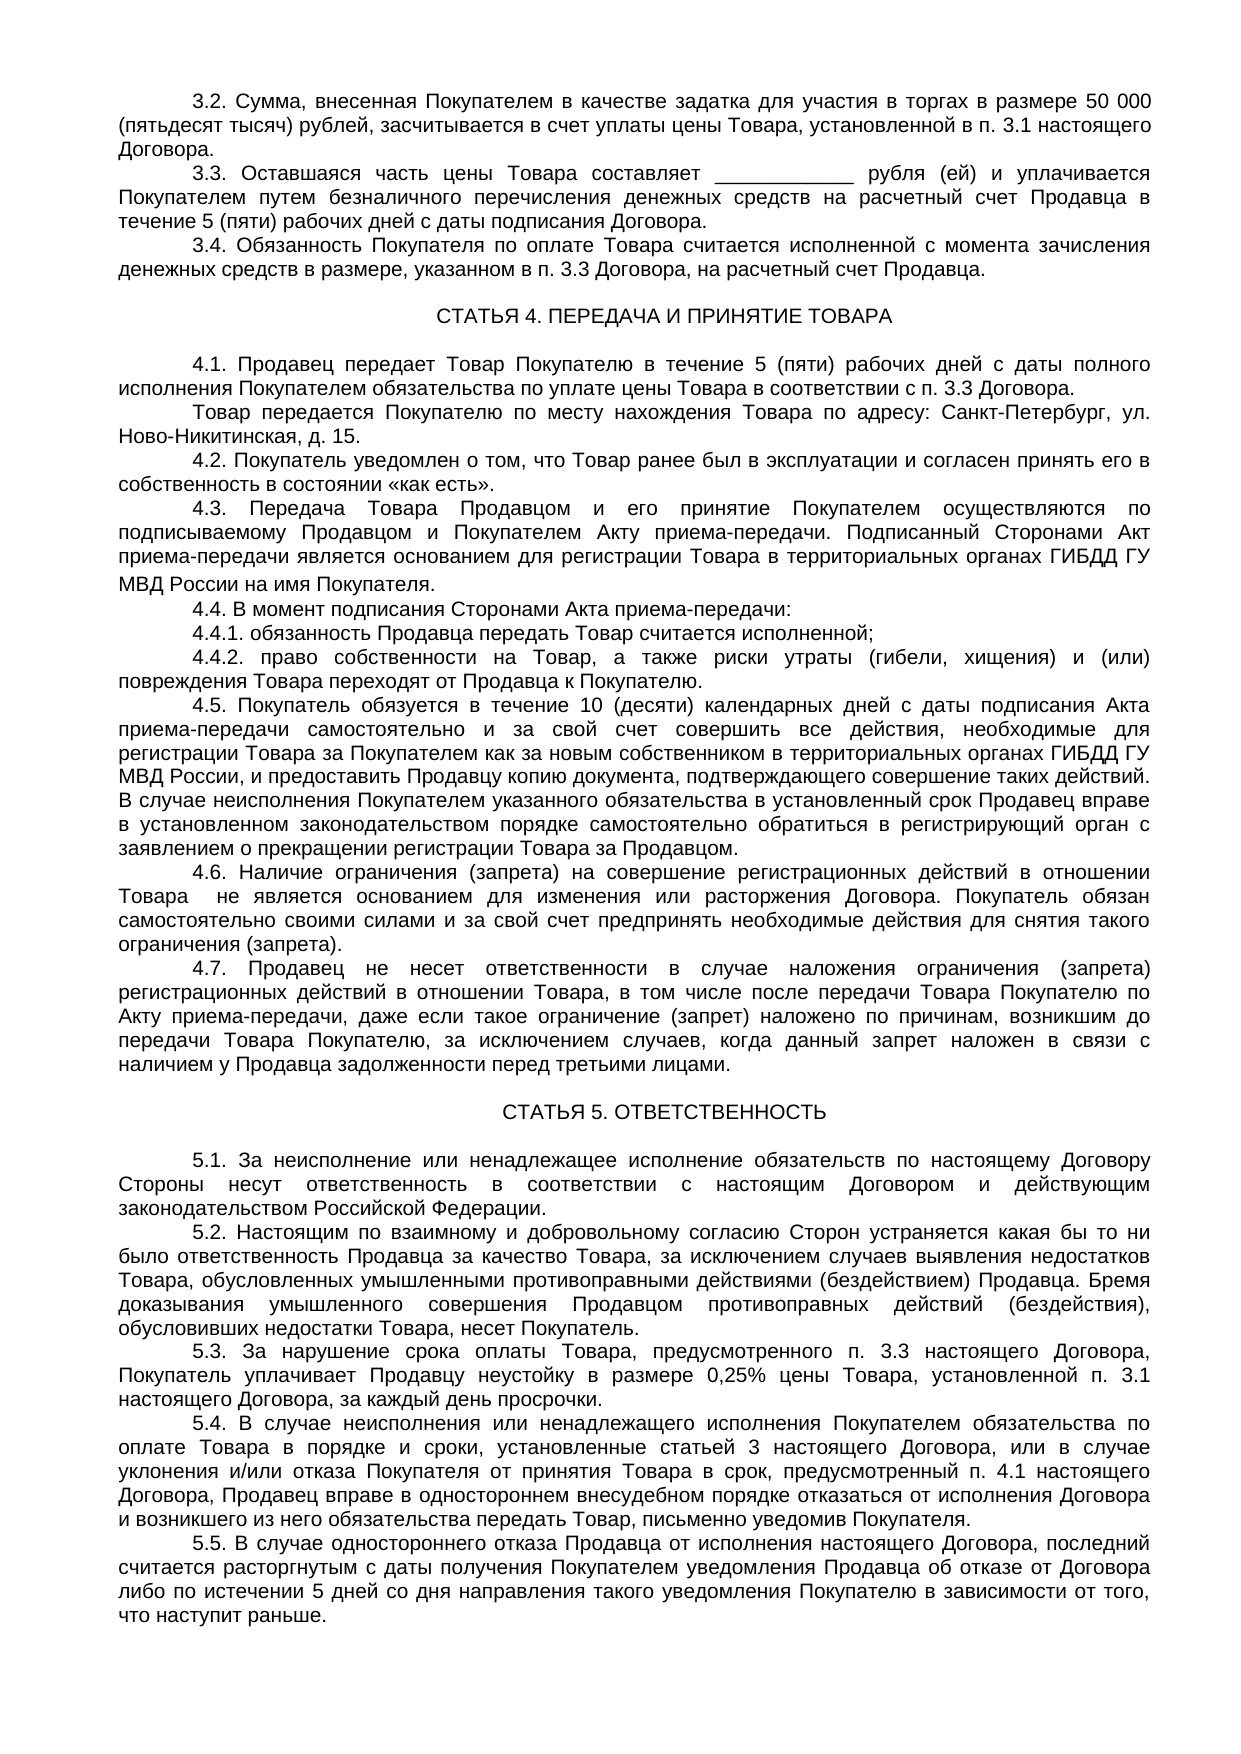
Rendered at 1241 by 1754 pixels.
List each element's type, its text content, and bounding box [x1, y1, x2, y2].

text 5.2. Настоящим по взаимному и добровольному согласию Сторон устраняется какая бы то ни было ответственность Продавца за качество Товара, за исключением случаев выявления недостатков Товара, обусловленных умышленными противоправными действиями (бездействием) Продавца. Бремя доказывания умышленного совершения Продавцом противоправных действий (бездействия), обусловивших недостатки Товара, несет Покупатель. [118, 1219, 1152, 1339]
text 3.3. Оставшаяся часть цены Товара составляет ____________ рубля (ей) и уплачивается Покупателем путем безналичного перечисления денежных средств на расчетный счет Продавца в течение 5 (пяти) рабочих дней с даты подписания Договора. [118, 161, 1152, 232]
text 4.1. Продавец передает Товар Покупателю в течение 5 (пяти) рабочих дней с даты полного исполнения Покупателем обязательства по уплате цены Товара в соответствии с п. 3.3 Договора. [118, 352, 1152, 400]
text 4.4.2. право собственности на Товар, а также риски утраты (гибели, хищения) и (или) повреждения Товара переходят от Продавца к Покупателю. [118, 644, 1152, 692]
text СТАТЬЯ 5. ОТВЕТСТВЕННОСТЬ [118, 1100, 1152, 1124]
text СТАТЬЯ 4. ПЕРЕДАЧА И ПРИНЯТИЕ ТОВАРА [118, 304, 1152, 328]
text 4.3. Передача Товара Продавцом и его принятие Покупателем осуществляются по подписываемому Продавцом и Покупателем Акту приема-передачи. Подписанный Сторонами Акт приема-передачи является основанием для регистрации Товара в территориальных органах ГИБДД ГУ МВД России на имя Покупателя. [118, 496, 1152, 597]
text 3.2. Сумма, внесенная Покупателем в качестве задатка для участия в торгах в размере 50 000 (пятьдесят тысяч) рублей, засчитывается в счет уплаты цены Товара, установленной в п. 3.1 настоящего Договора. [118, 89, 1152, 161]
text 4.6. Наличие ограничения (запрета) на совершение регистрационных действий в отношении Товара не является основанием для изменения или расторжения Договора. Покупатель обязан самостоятельно своими силами и за свой счет предпринять необходимые действия для снятия такого ограничения (запрета). [118, 860, 1152, 956]
text 4.5. Покупатель обязуется в течение 10 (десяти) календарных дней с даты подписания Акта приема-передачи самостоятельно и за свой счет совершить все действия, необходимые для регистрации Товара за Покупателем как за новым собственником в территориальных органах ГИБДД ГУ МВД России, и предоставить Продавцу копию документа, подтверждающего совершение таких действий. В случае неисполнения Покупателем указанного обязательства в установленный срок Продавец вправе в установленном законодательством порядке самостоятельно обратиться в регистрирующий орган с заявлением о прекращении регистрации Товара за Продавцом. [118, 692, 1152, 860]
text 4.4.1. обязанность Продавца передать Товар считается исполненной; [118, 621, 1152, 644]
text 3.4. Обязанность Покупателя по оплате Товара считается исполненной с момента зачисления денежных средств в размере, указанном в п. 3.3 Договора, на расчетный счет Продавца. [118, 232, 1152, 280]
text 5.5. В случае одностороннего отказа Продавца от исполнения настоящего Договора, последний считается расторгнутым с даты получения Покупателем уведомления Продавца об отказе от Договора либо по истечении 5 дней со дня направления такого уведомления Покупателю в зависимости от того, что наступит раньше. [118, 1531, 1152, 1627]
text 5.4. В случае неисполнения или ненадлежащего исполнения Покупателем обязательства по оплате Товара в порядке и сроки, установленные статьей 3 настоящего Договора, или в случае уклонения и/или отказа Покупателя от принятия Товара в срок, предусмотренный п. 4.1 настоящего Договора, Продавец вправе в одностороннем внесудебном порядке отказаться от исполнения Договора и возникшего из него обязательства передать Товар, письменно уведомив Покупателя. [118, 1411, 1152, 1531]
text Товар передается Покупателю по месту нахождения Товара по адресу: Санкт-Петербург, ул. Ново-Никитинская, д. 15. [118, 400, 1152, 448]
text 4.2. Покупатель уведомлен о том, что Товар ранее был в эксплуатации и согласен принять его в собственность в состоянии «как есть». [118, 448, 1152, 496]
text 5.1. За неисполнение или ненадлежащее исполнение обязательств по настоящему Договору Стороны несут ответственность в соответствии с настоящим Договором и действующим законодательством Российской Федерации. [118, 1148, 1152, 1219]
text 5.3. За нарушение срока оплаты Товара, предусмотренного п. 3.3 настоящего Договора, Покупатель уплачивает Продавцу неустойку в размере 0,25% цены Товара, установленной п. 3.1 настоящего Договора, за каждый день просрочки. [118, 1339, 1152, 1411]
text 4.7. Продавец не несет ответственности в случае наложения ограничения (запрета) регистрационных действий в отношении Товара, в том числе после передачи Товара Покупателю по Акту приема-передачи, даже если такое ограничение (запрет) наложено по причинам, возникшим до передачи Товара Покупателю, за исключением случаев, когда данный запрет наложен в связи с наличием у Продавца задолженности перед третьими лицами. [118, 956, 1152, 1076]
text 4.4. В момент подписания Сторонами Акта приема-передачи: [118, 597, 1152, 621]
